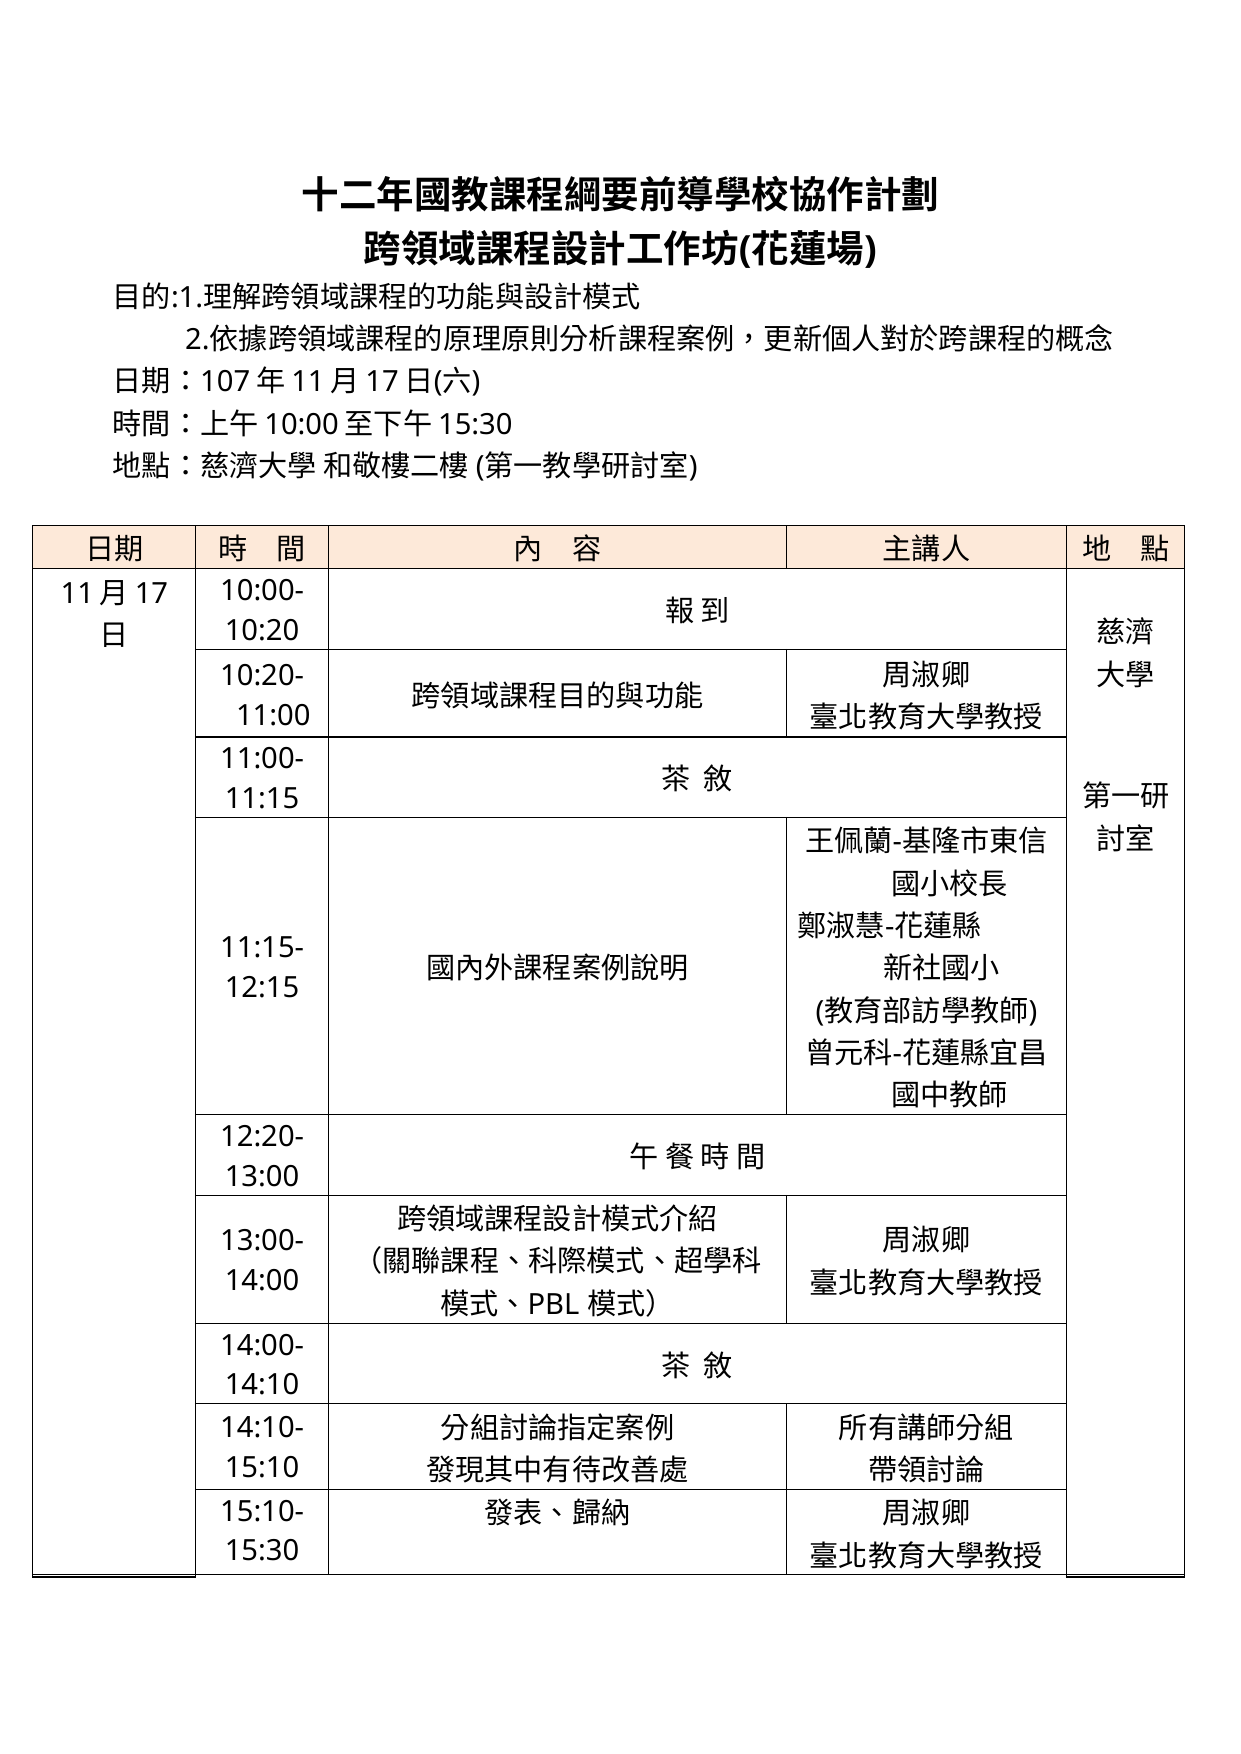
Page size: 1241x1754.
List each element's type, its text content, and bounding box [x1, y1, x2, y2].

table_cell 周淑卿 臺北教育大學教授 [787, 1490, 1066, 1574]
text 十二年國教課程綱要前導學校協作計劃 [112, 164, 1128, 219]
table_cell 13:00- 14:00 [196, 1196, 328, 1323]
table_cell 分組討論指定案例 發現其中有待改善處 [329, 1404, 786, 1489]
table_cell 11:00- 11:15 [196, 738, 328, 817]
table_cell 跨領域課程設計模式介紹 （關聯課程、科際模式、超學科模式、PBL 模式） [329, 1196, 786, 1323]
text 2.依據跨領域課程的原理原則分析課程案例，更新個人對於跨課程的概念 [177, 316, 1128, 358]
table_cell 11月17日 [33, 569, 195, 1574]
table_cell 午 餐 時 間 [329, 1115, 1066, 1195]
table_cell 12:20- 13:00 [196, 1115, 328, 1195]
text 地點：慈濟大學 和敬樓二樓 (第一教學研討室) [112, 443, 1128, 485]
table_header 主講人 [787, 526, 1066, 568]
table_cell 茶 敘 [329, 738, 1066, 817]
table_cell 15:10- 15:30 [196, 1490, 328, 1574]
table_header 內 容 [329, 526, 786, 568]
table_header 地 點 [1067, 526, 1184, 568]
table_cell 王佩蘭-基隆市東信 國小校長 鄭淑慧-花蓮縣 新社國小 (教育部訪學教師) 曾元科-花蓮縣宜昌 國中教師 [787, 818, 1066, 1114]
table_cell 周淑卿 臺北教育大學教授 [787, 650, 1066, 736]
text 日期：107年11月17日(六) [112, 358, 1128, 400]
table_cell 10:00- 10:20 [196, 569, 328, 649]
table_cell 慈濟 大學 第一研討室 [1067, 569, 1184, 1574]
table_header 時 間 [196, 526, 328, 568]
text 跨領域課程設計工作坊(花蓮場) [112, 219, 1128, 273]
table_cell 國內外課程案例說明 [329, 818, 786, 1114]
table_cell 所有講師分組 帶領討論 [787, 1404, 1066, 1489]
table_cell 11:15- 12:15 [196, 818, 328, 1114]
table_cell 周淑卿 臺北教育大學教授 [787, 1196, 1066, 1323]
table_cell 14:00- 14:10 [196, 1324, 328, 1403]
table_cell 茶 敘 [329, 1324, 1066, 1403]
table_cell 跨領域課程目的與功能 [329, 650, 786, 736]
table_cell 10:20- 11:00 [196, 650, 328, 736]
text 目的:1.理解跨領域課程的功能與設計模式 [112, 273, 1128, 316]
text 時間：上午10:00至下午15:30 [112, 400, 1128, 443]
table_cell 14:10- 15:10 [196, 1404, 328, 1489]
table_header 日期 [33, 526, 195, 568]
table_cell 發表、歸納 [329, 1490, 786, 1574]
table_cell 報 到 [329, 569, 1066, 649]
